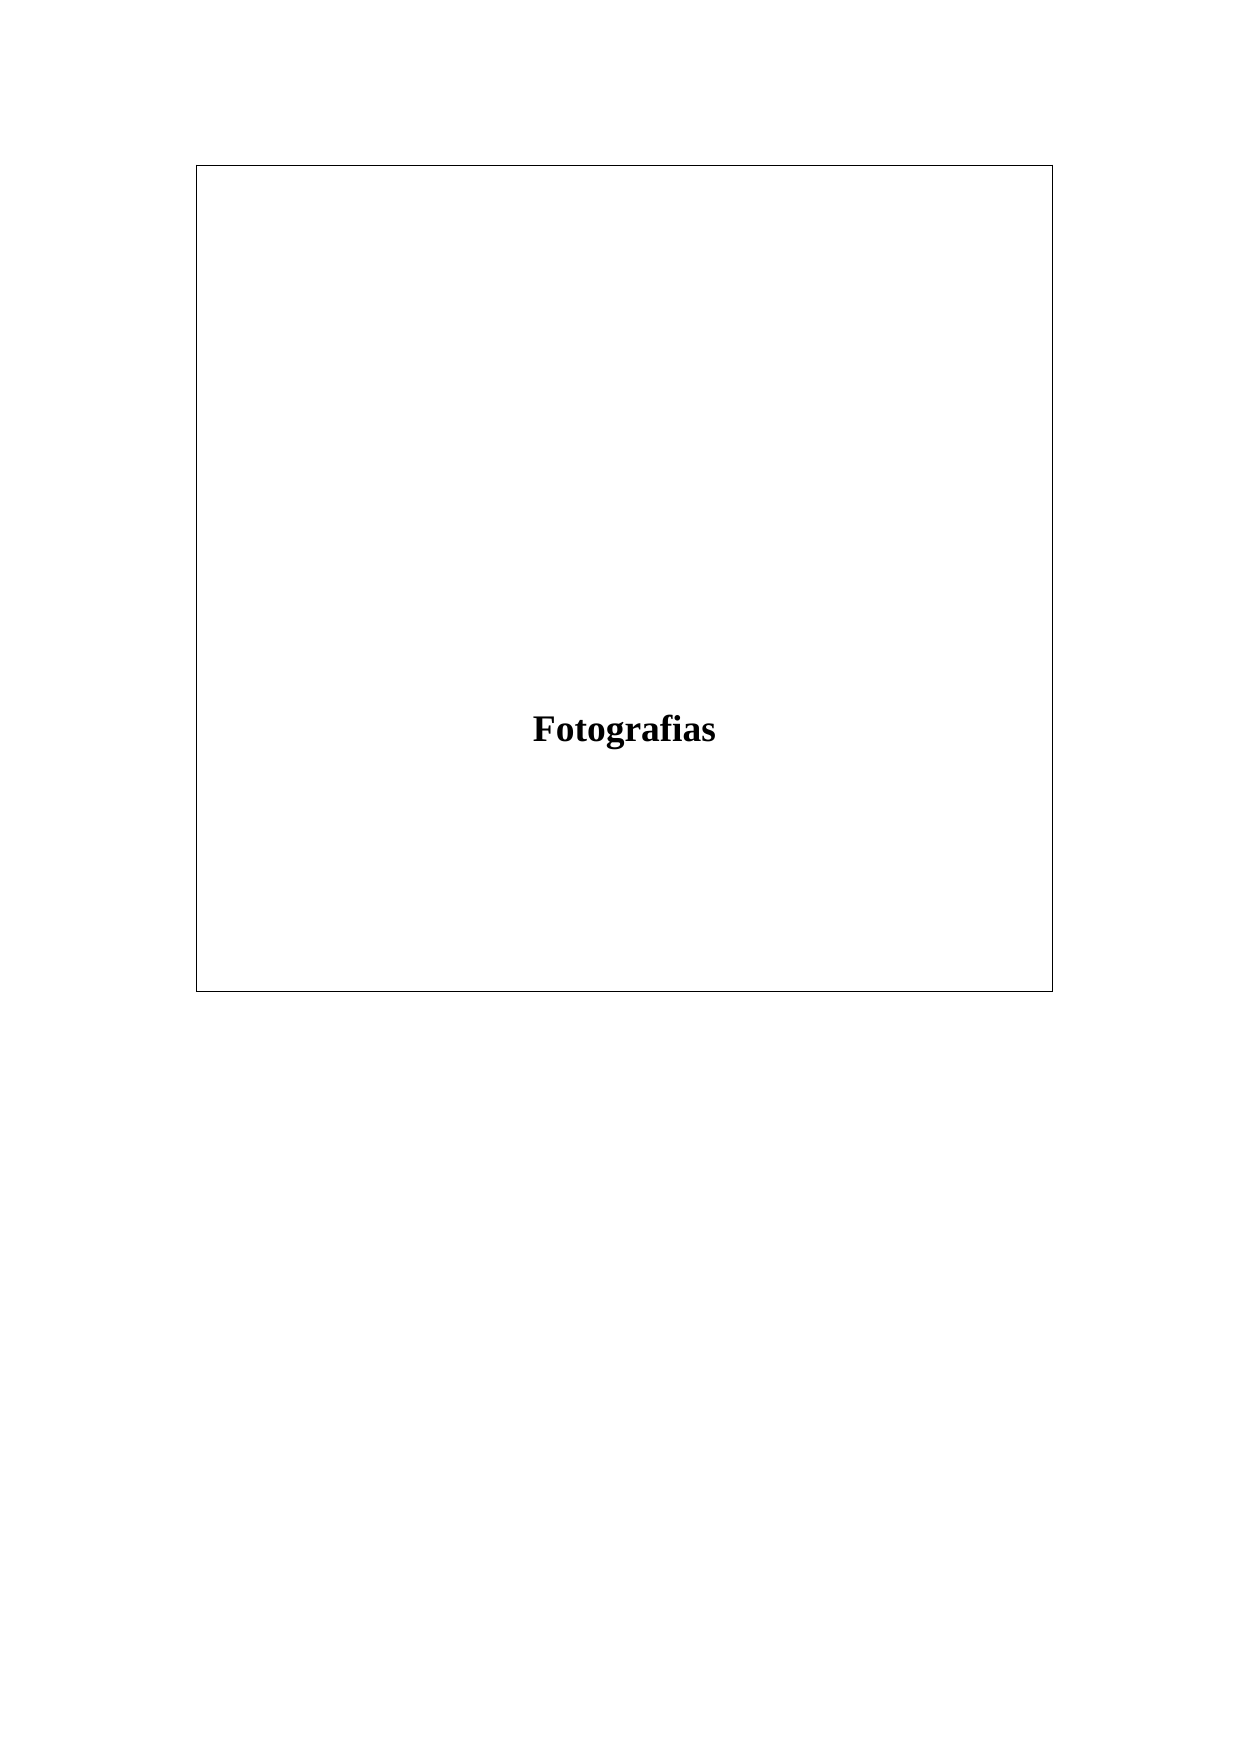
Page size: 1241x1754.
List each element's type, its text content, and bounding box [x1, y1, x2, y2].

table_cell Fotografias [197, 166, 1052, 991]
